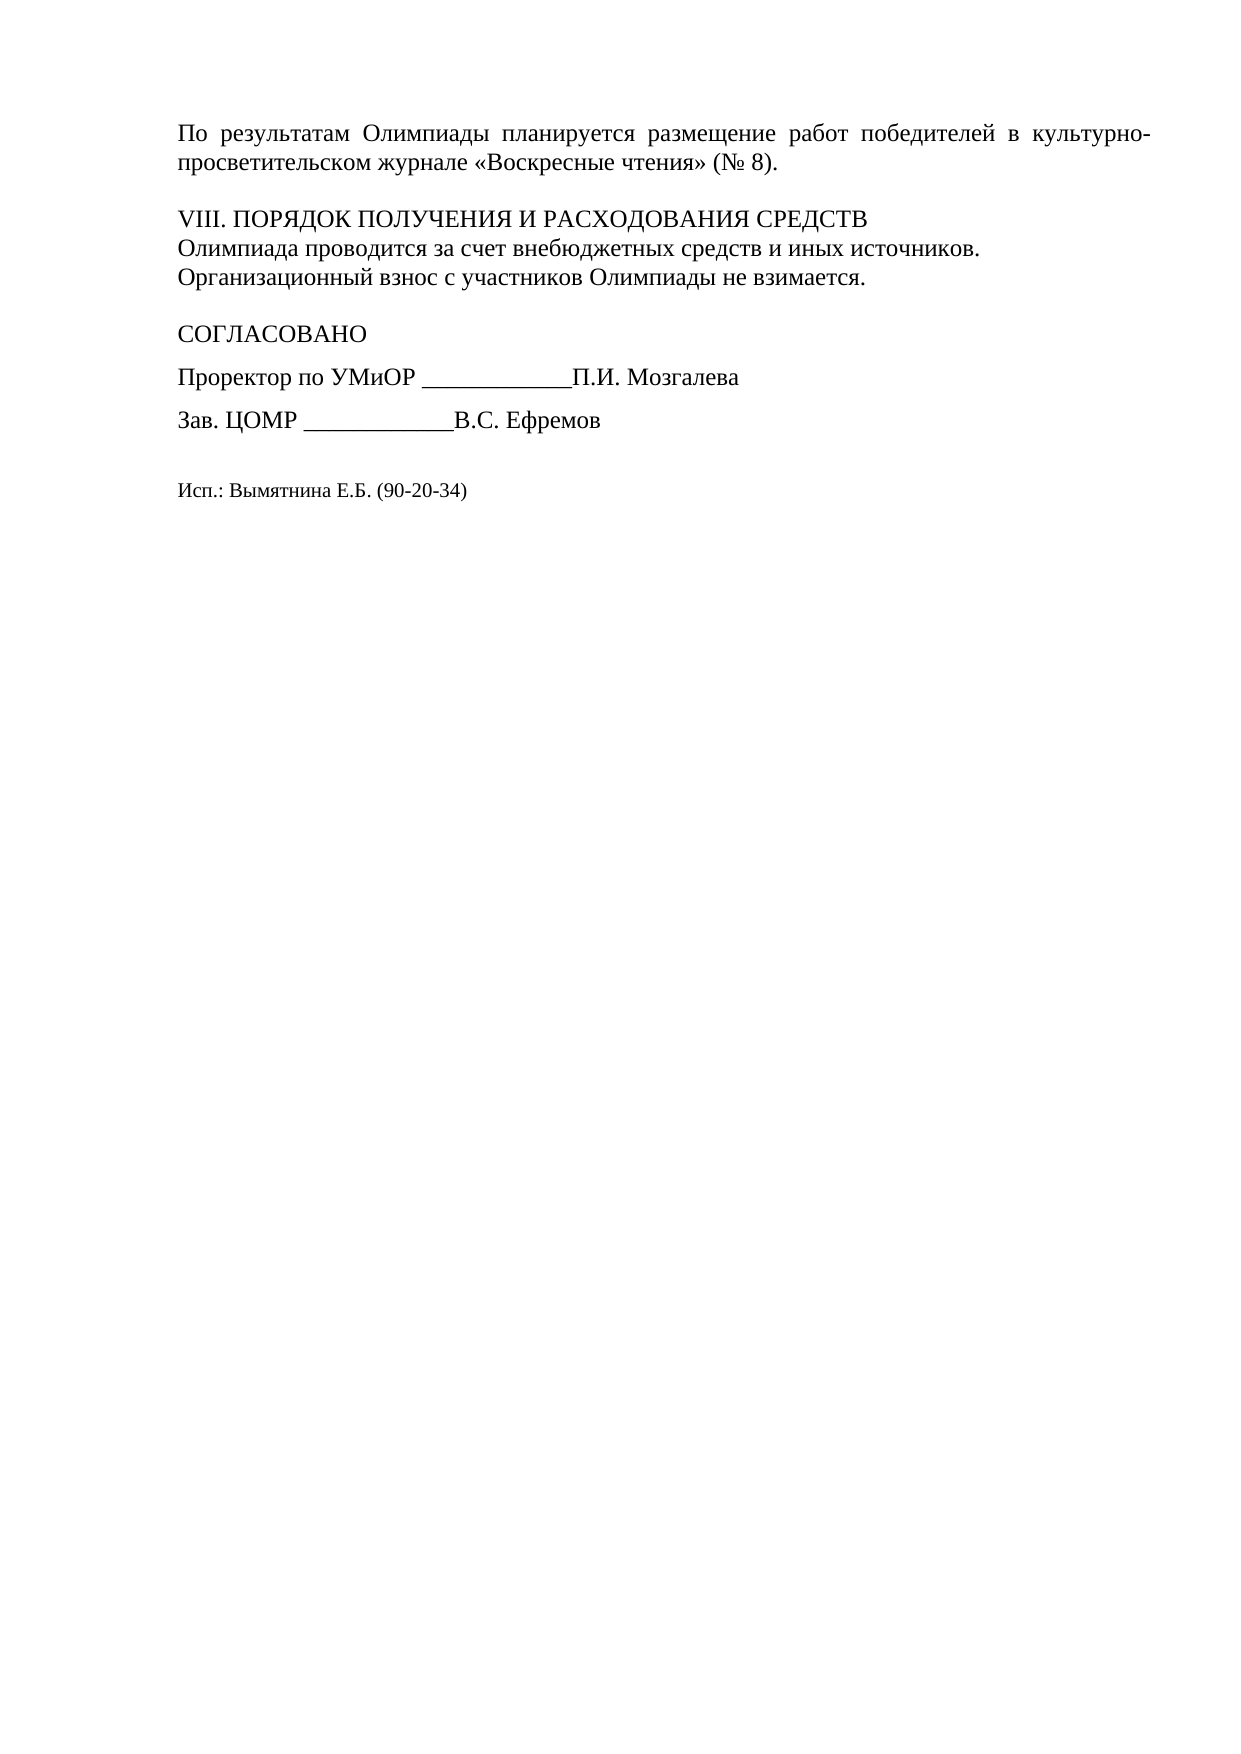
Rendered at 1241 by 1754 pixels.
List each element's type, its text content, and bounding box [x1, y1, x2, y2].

text VIII. ПОРЯДОК ПОЛУЧЕНИЯ И РАСХОДОВАНИЯ СРЕДСТВ [177, 204, 1152, 233]
text Зав. ЦОМР ____________В.С. Ефремов [177, 406, 1152, 434]
text Организационный взнос с участников Олимпиады не взимается. [177, 262, 1152, 291]
text Исп.: Вымятнина Е.Б. (90-20-34) [177, 477, 1152, 502]
text Проректор по УМиОР ____________П.И. Мозгалева [177, 362, 1152, 391]
text СОГЛАСОВАНО [177, 319, 1152, 348]
text По результатам Олимпиады планируется размещение работ победителей в культурно-просветительском журнале «Воскресные чтения» (№ 8). [177, 118, 1152, 176]
text Олимпиада проводится за счет внебюджетных средств и иных источников. [177, 233, 1152, 262]
